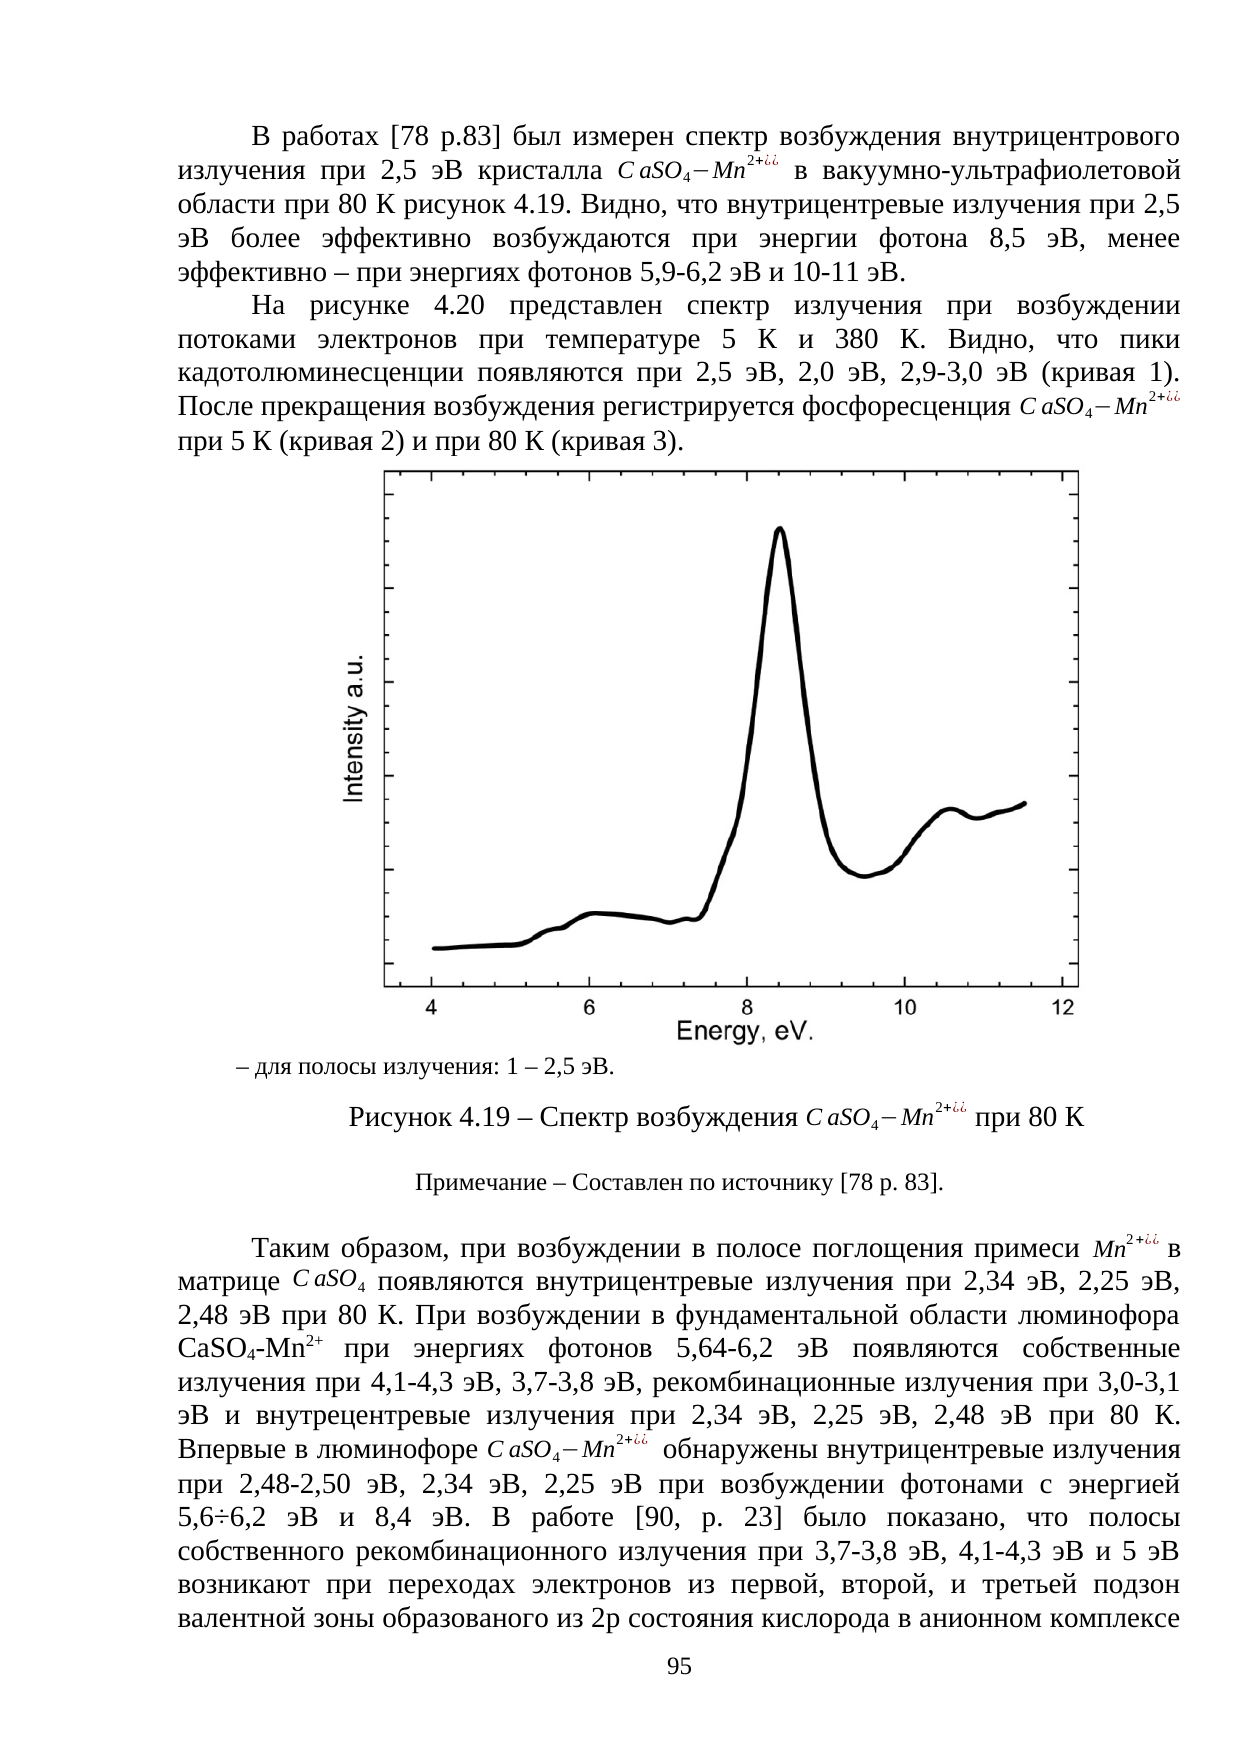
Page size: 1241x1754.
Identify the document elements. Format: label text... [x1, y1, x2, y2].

text В работах [78 p.83] был измерен спектр возбуждения внутрицентрового излучения при 2,5 эВ кристалла в вакуумно-ультрафиолетовой области при 80 К рисунок 4.19. Видно, что внутрицентревые излучения при 2,5 эВ более эффективно возбуждаются при энергии фотона 8,5 эВ, менее эффективно – при энергиях фотонов 5,9-6,2 эВ и 10-11 эВ. [177, 118, 1181, 287]
picture [320, 456, 1097, 1051]
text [177, 1230, 1181, 1633]
text – для полосы излучения: 1 – 2,5 эВ. [177, 1051, 1181, 1080]
text Примечание – Составлен по источнику [78 p. 83]. [177, 1167, 1181, 1196]
text Рисунок 4.19 – Спектр возбуждения при 80 К [177, 1099, 1181, 1134]
text На рисунке 4.20 представлен спектр излучения при возбуждении потоками электронов при температуре 5 К и 380 К. Видно, что пики кадотолюминесценции появляются при 2,5 эВ, 2,0 эВ, 2,9-3,0 эВ (кривая 1). После прекращения возбуждения регистрируется фосфоресценция при 5 К (кривая 2) и при 80 К (кривая 3). [177, 287, 1181, 456]
